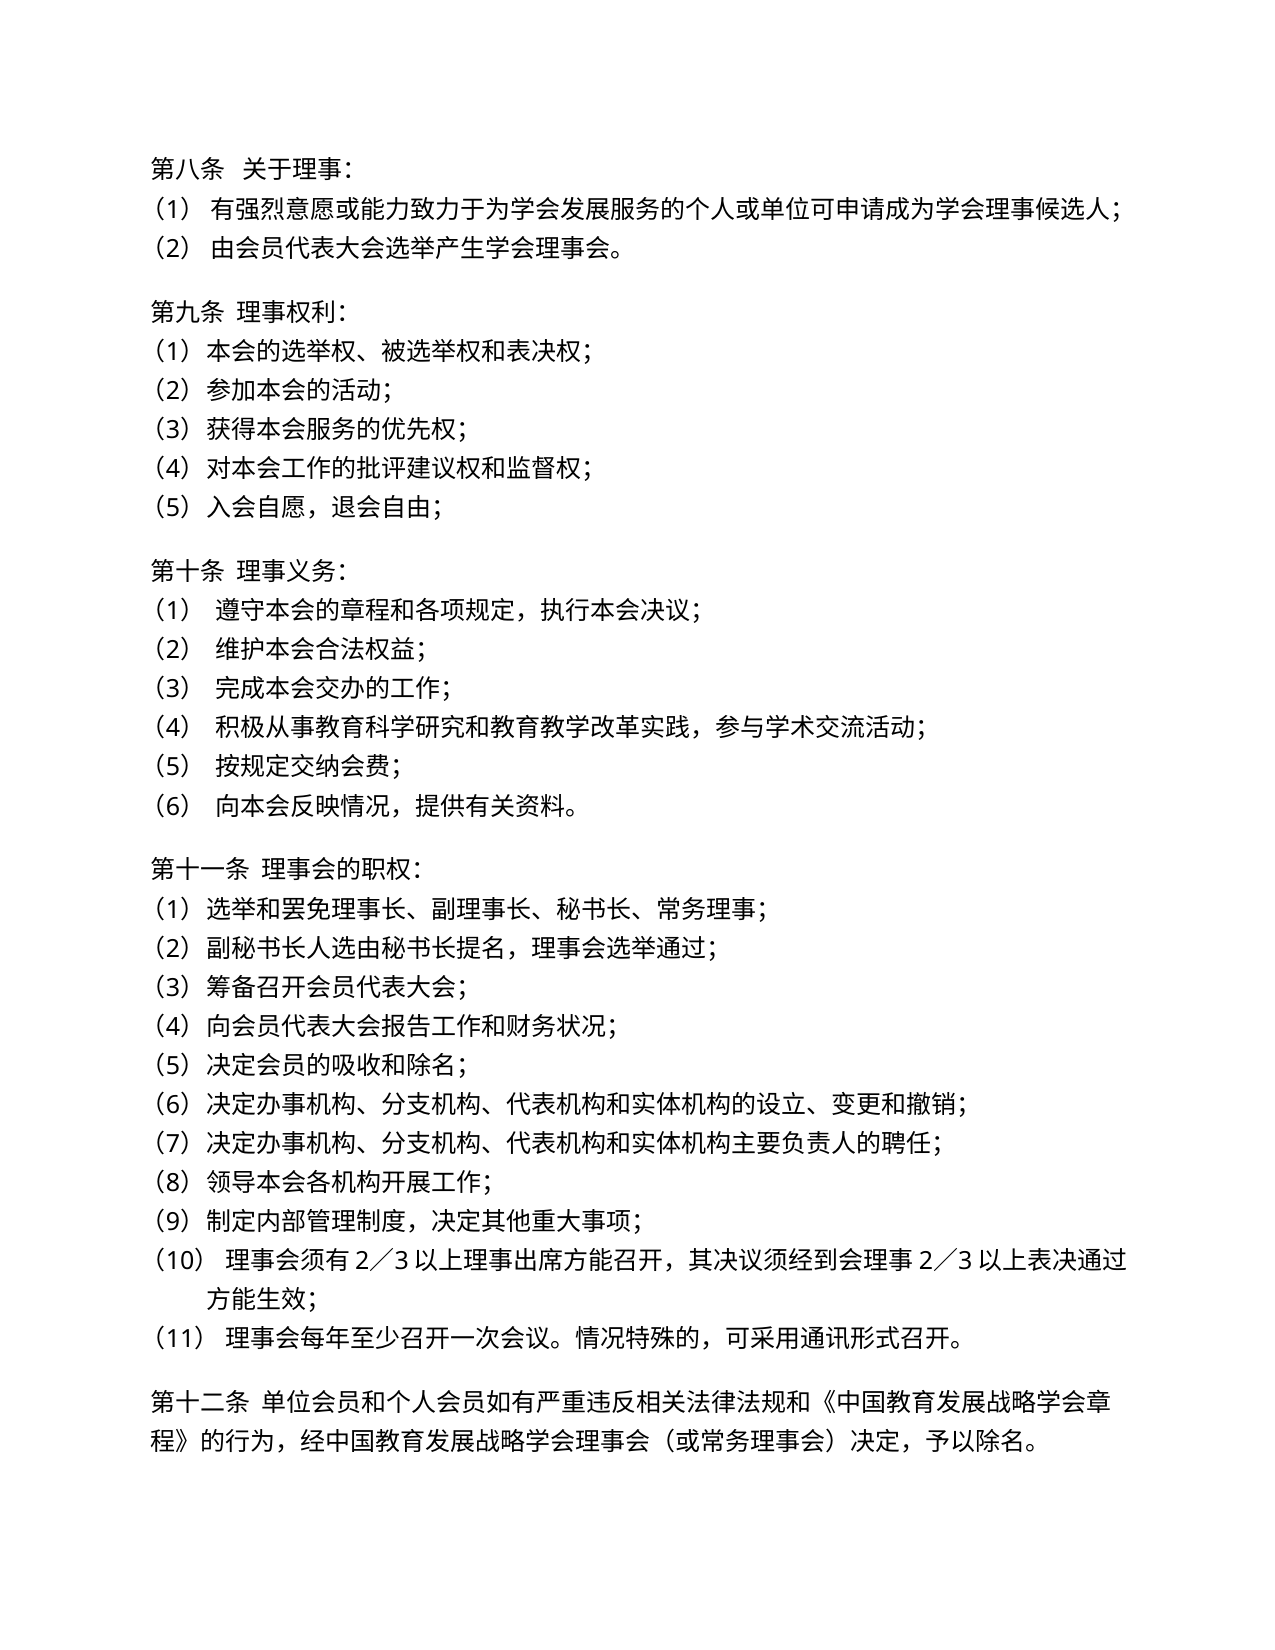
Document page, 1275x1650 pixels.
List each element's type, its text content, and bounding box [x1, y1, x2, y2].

list 遵守本会的章程和各项规定，执行本会决议； [141, 591, 1125, 627]
list 决定会员的吸收和除名； [141, 1045, 1134, 1082]
list 积极从事教育科学研究和教育教学改革实践，参与学术交流活动； [141, 708, 1125, 744]
list （1） 有强烈意愿或能力致力于为学会发展服务的个人或单位可申请成为学会理事候选人； [141, 189, 1125, 225]
list 向本会反映情况，提供有关资料。 [141, 786, 1125, 822]
list 获得本会服务的优先权； [141, 409, 1125, 446]
list 筹备召开会员代表大会； [141, 967, 1134, 1003]
list 对本会工作的批评建议权和监督权； [141, 448, 1125, 485]
list 维护本会合法权益； [141, 630, 1125, 666]
text 第八条 关于理事： [150, 150, 1125, 186]
list 本会的选举权、被选举权和表决权； [141, 331, 1125, 367]
text 第九条 理事权利： [150, 292, 1125, 328]
list 选举和罢免理事长、副理事长、秘书长、常务理事； [141, 889, 1134, 925]
list 决定办事机构、分支机构、代表机构和实体机构的设立、变更和撤销； [141, 1084, 1134, 1121]
text 第十一条 理事会的职权： [150, 850, 1125, 886]
list 副秘书长人选由秘书长提名，理事会选举通过； [141, 928, 1134, 964]
list 理事会每年至少召开一次会议。情况特殊的，可采用通讯形式召开。 [141, 1319, 1134, 1355]
list 按规定交纳会费； [141, 747, 1125, 783]
list 决定办事机构、分支机构、代表机构和实体机构主要负责人的聘任； [141, 1123, 1134, 1160]
list 完成本会交办的工作； [141, 669, 1125, 705]
text 第十二条 单位会员和个人会员如有严重违反相关法律法规和《中国教育发展战略学会章程》的行为，经中国教育发展战略学会理事会（或常务理事会）决定，予以除名。 [150, 1383, 1125, 1458]
list 领导本会各机构开展工作； [141, 1162, 1134, 1199]
list 入会自愿，退会自由； [141, 487, 1125, 524]
list 参加本会的活动； [141, 370, 1125, 407]
list 理事会须有2／3以上理事出席方能召开，其决议须经到会理事2／3以上表决通过方能生效； [141, 1241, 1134, 1316]
list 制定内部管理制度，决定其他重大事项； [141, 1202, 1134, 1238]
list 向会员代表大会报告工作和财务状况； [141, 1006, 1134, 1042]
list （2） 由会员代表大会选举产生学会理事会。 [141, 228, 1125, 264]
text 第十条 理事义务： [150, 552, 1125, 588]
